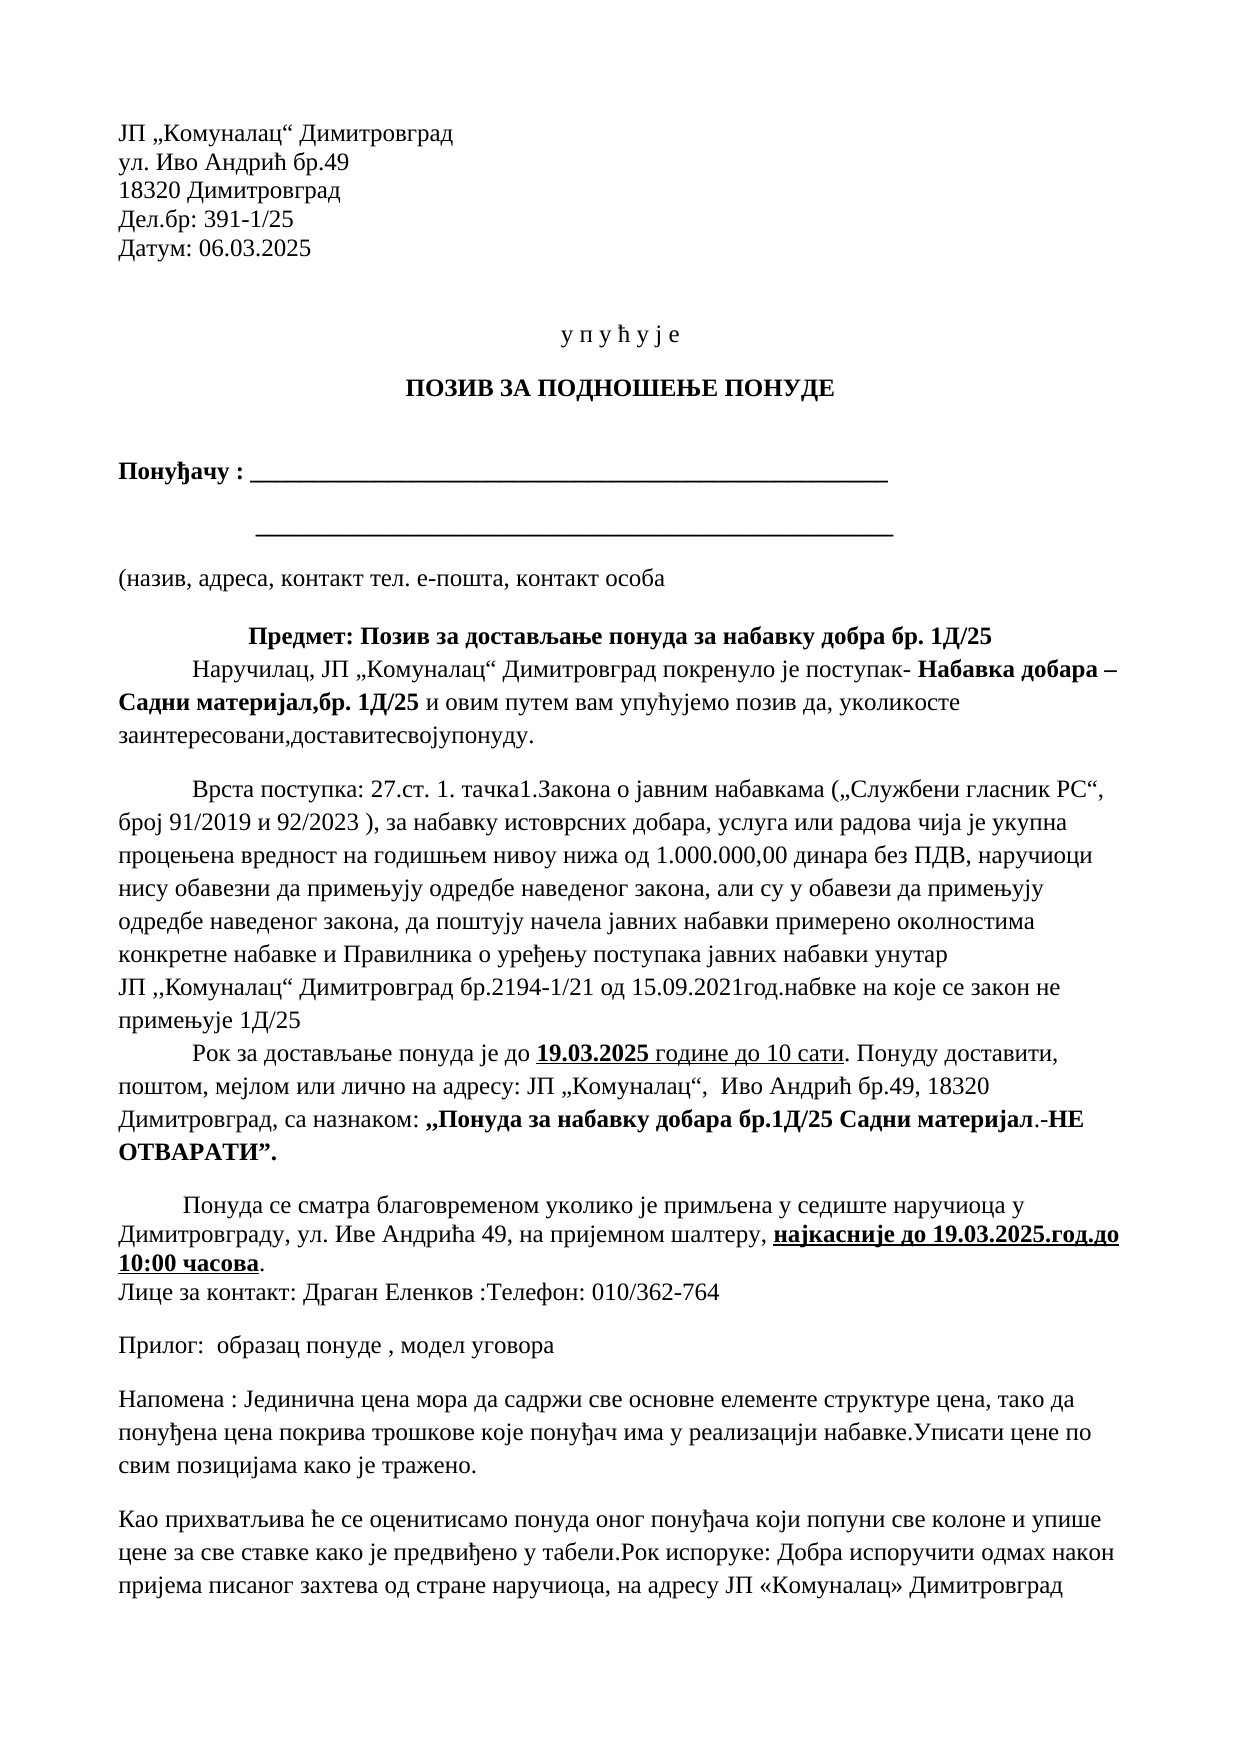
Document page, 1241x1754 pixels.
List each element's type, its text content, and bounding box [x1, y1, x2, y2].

text Понуда се сматра благовременом уколико је примљена у седиште наручиоца у Димитровграду, ул. Иве Андрића 49, на пријемном шалтеру, најкасније до 19.03.2025.год.до 10:00 часова. [118, 1191, 1122, 1277]
text Врста поступка: 27.ст. 1. тачка1.Закона о јавним набавкама („Службени гласник РС“, број 91/2019 и 92/2023 ), за набавку истоврсних добара, услуга или радова чија је укупна процењена вредност на годишњем нивоу нижа од 1.000.000,00 динара без ПДВ, наручиоци нису обавезни да примењују одредбе наведеног закона, али су у обавези да примењују одредбе наведеног закона, да поштују начела јавних набавки примерено околностима конкретне набавке и Правилника о уређењу поступака јавних набавки унутар ЈП ,,Комуналац“ Димитровград бр.2194-1/21 од 15.09.2021год.набвке на које се закон не примењује 1Д/25 [118, 774, 1122, 1034]
text Предмет: Позив за достављање понуда за набавку добра бр. 1Д/25 [118, 621, 1122, 650]
text Датум: 06.03.2025 [118, 233, 1122, 262]
text ЈП „Комуналац“ Димитровград [118, 118, 1122, 147]
text ___________________________________________________ [118, 510, 1122, 538]
text Понуђачу : ___________________________________________________ [118, 456, 1122, 484]
text 18320 Димитровград [118, 176, 1122, 204]
text Напомена : Јединична цена мора да садржи све основне елементе структуре цена, тако да понуђена цена покрива трошкове које понуђач има у реализацији набавке.Уписати цене по свим позицијама како је тражено. [118, 1384, 1122, 1479]
text Рок за достављање понуда је до 19.03.2025 године до 10 сати. Понуду доставити, поштом, мејлом или лично на адресу: ЈП „Комуналац“, Иво Андрић бр.49, 18320 Димитровград, са назнаком: ,,Понуда за набавку добара бр.1Д/25 Садни материјал.-НЕ ОТВАРАТИ”. [118, 1038, 1122, 1166]
text ул. Иво Андрић бр.49 [118, 147, 1122, 176]
text (назив, адреса, контакт тел. е-пошта, контакт особа [118, 563, 1178, 592]
text Наручилац, ЈП „Комуналац“ Димитровград покренуло је поступак- Набавка добара –Садни материјал,бр. 1Д/25 и овим путем вам упућујемо позив да, уколикосте заинтересовани,доставитесвојупонуду. [118, 654, 1122, 749]
text у п у ћ у ј е [118, 319, 1122, 348]
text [118, 1504, 1122, 1599]
text Прилог: образац понуде , модел уговора [118, 1331, 1122, 1359]
text ПОЗИВ ЗА ПОДНОШЕЊЕ ПОНУДЕ [118, 373, 1122, 402]
text Лице за контакт: Драган Еленков :Телефон: 010/362-764 [118, 1277, 1122, 1305]
text Дел.бр: 391-1/25 [118, 204, 1122, 233]
